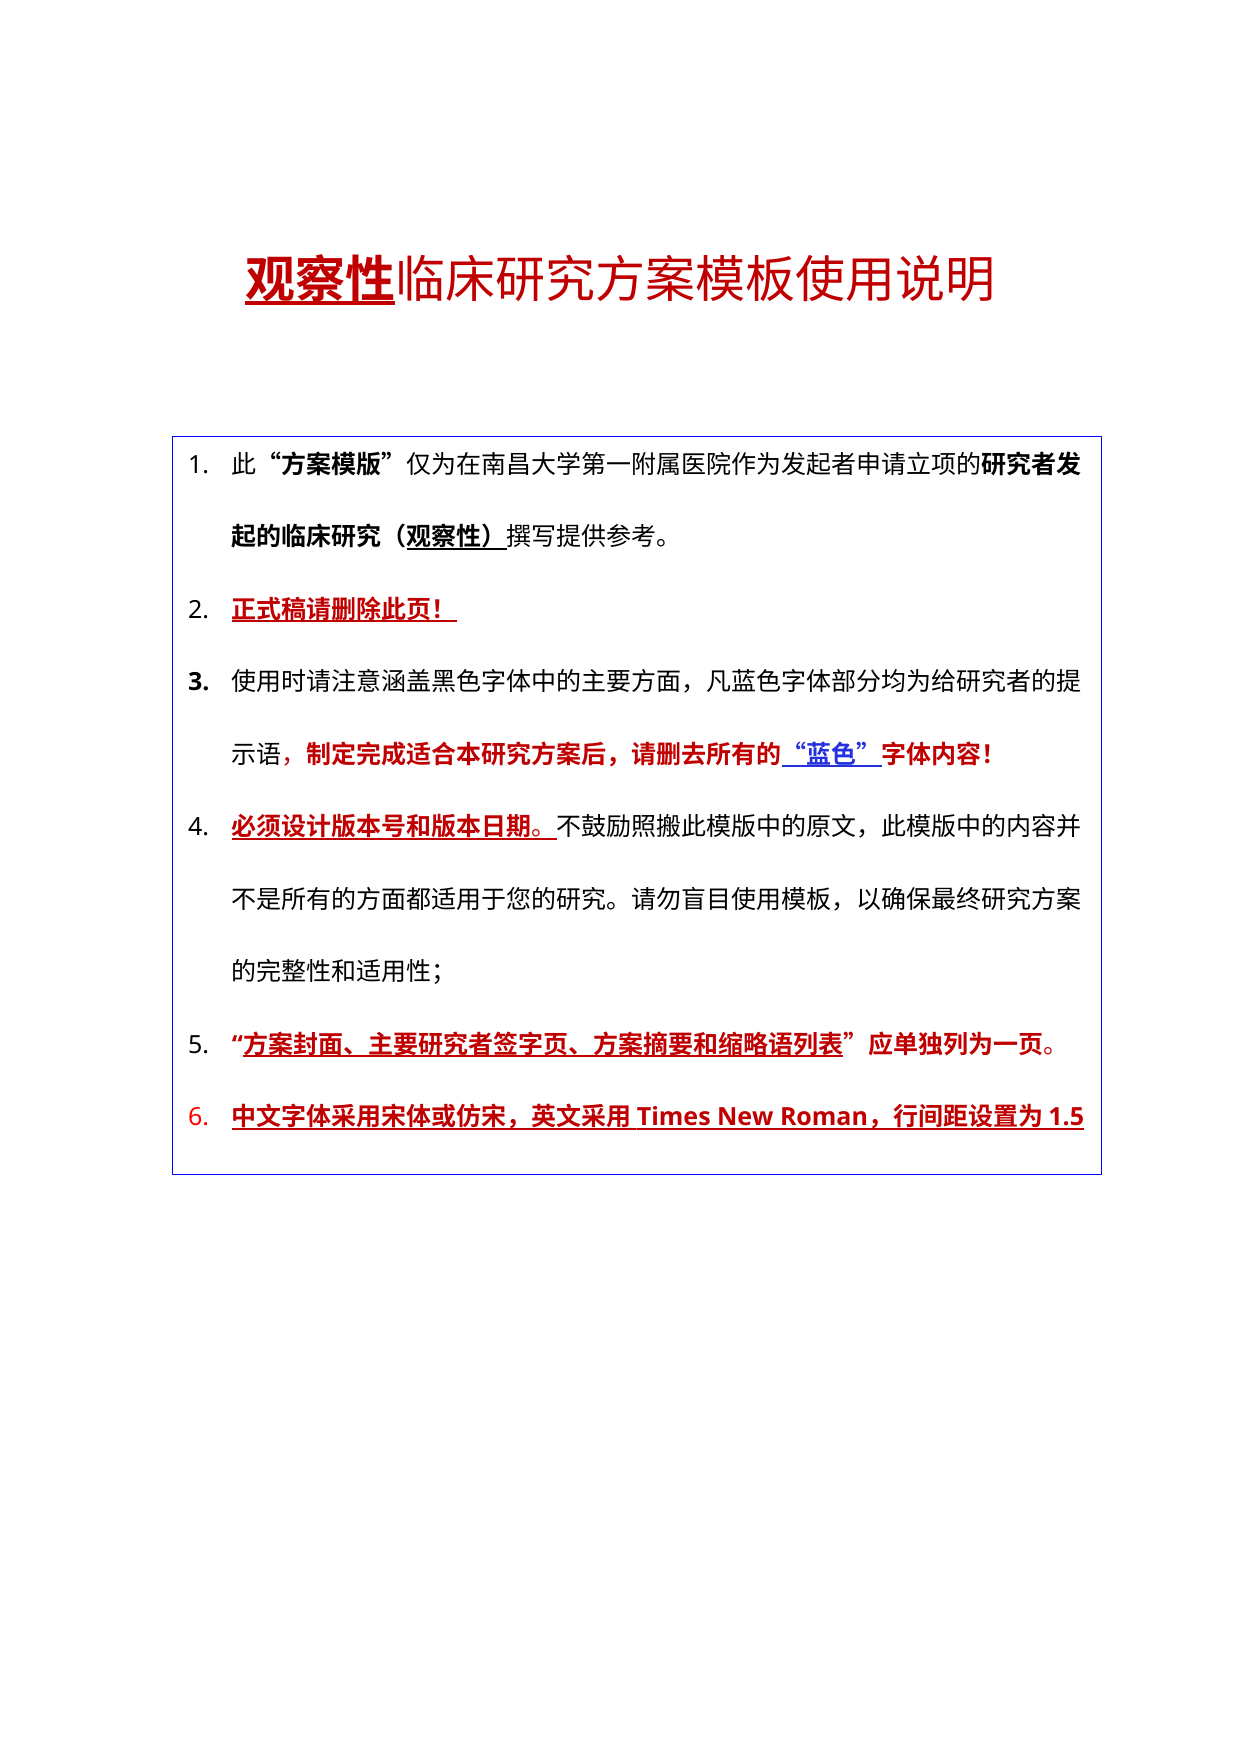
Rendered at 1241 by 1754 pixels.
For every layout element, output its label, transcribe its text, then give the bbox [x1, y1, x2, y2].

text 观察性临床研究方案模板使用说明 [187, 227, 1053, 324]
